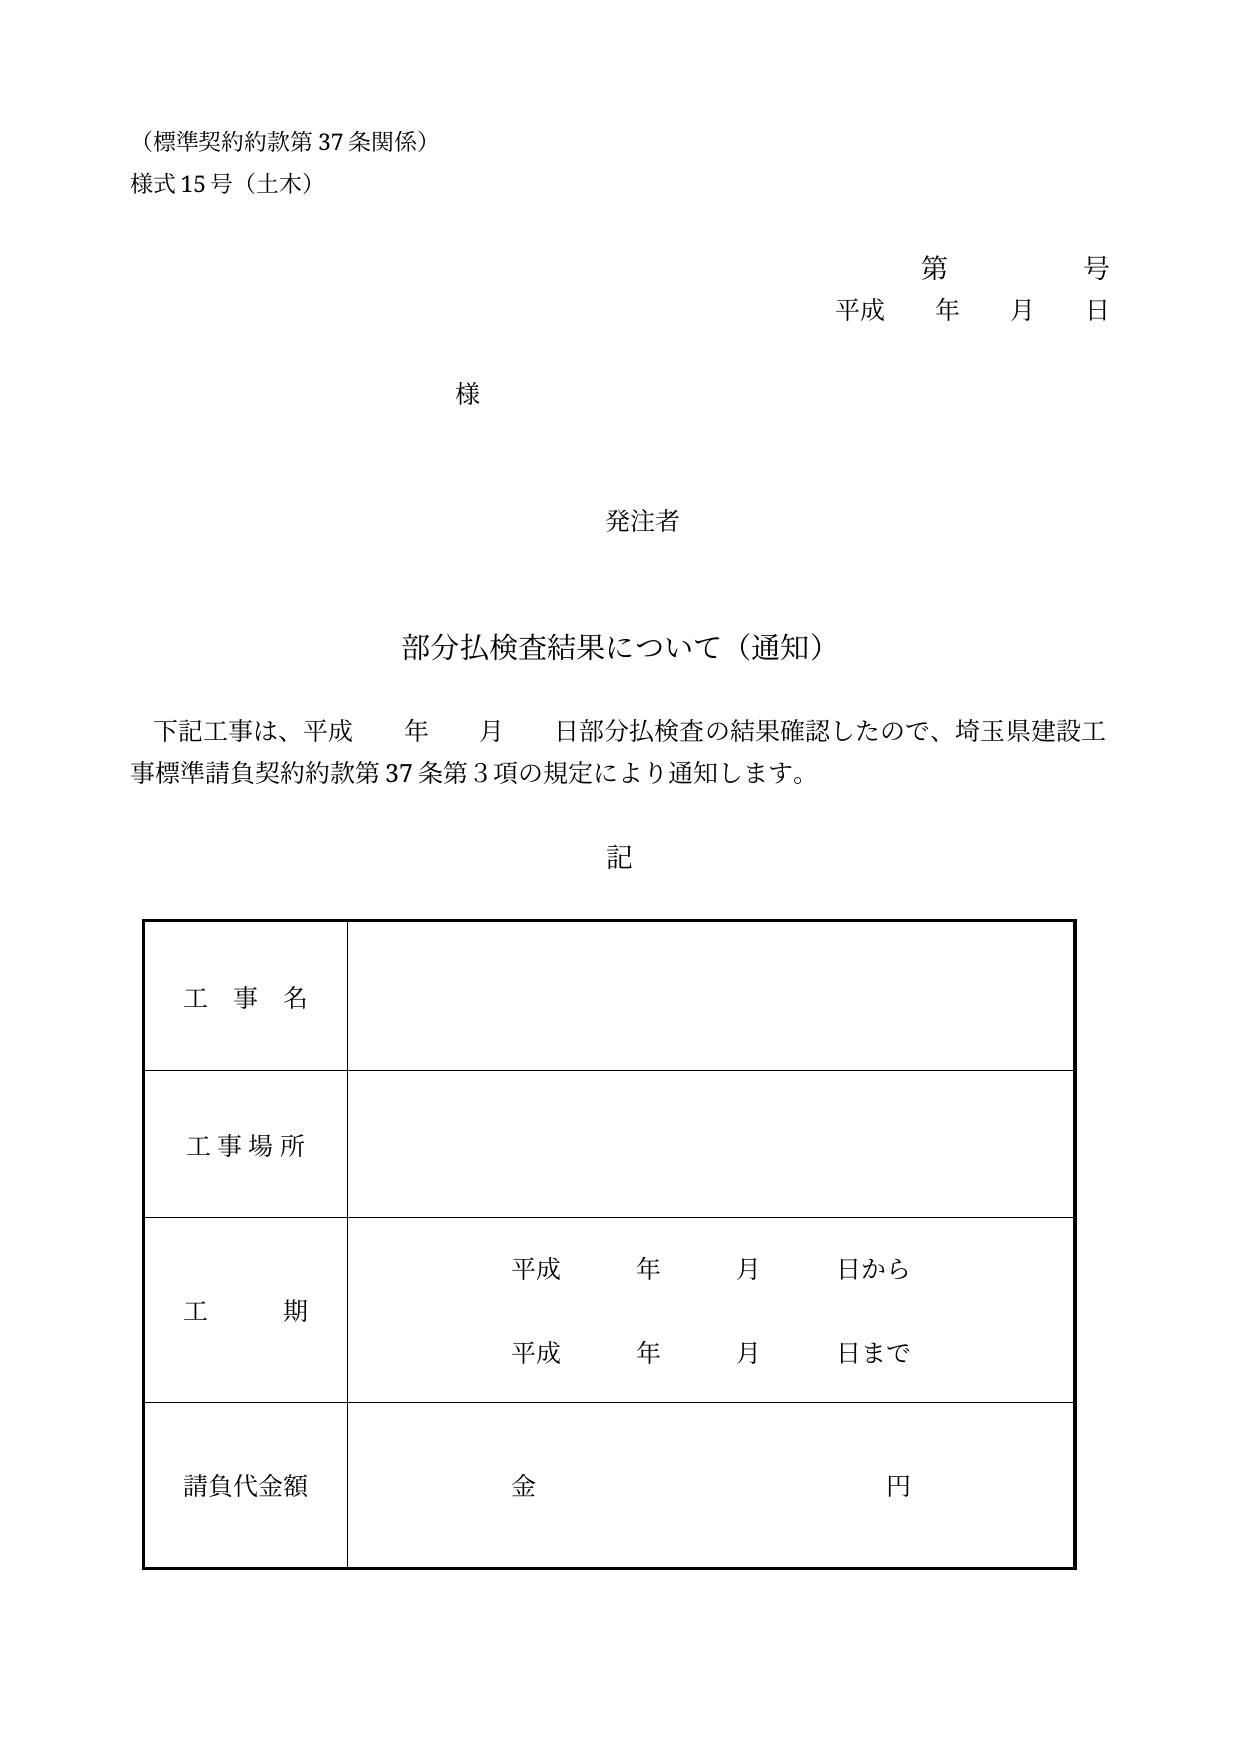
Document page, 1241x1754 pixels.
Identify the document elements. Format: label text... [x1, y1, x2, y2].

text 第 号 [130, 246, 1110, 288]
text 様式15号（土木） [130, 162, 1110, 204]
text 平成 年 月 日 [130, 288, 1110, 330]
table_cell 請負代金額 [145, 1403, 347, 1567]
table_cell 工 事 場 所 [145, 1071, 347, 1217]
text （標準契約約款第37条関係） [130, 119, 1110, 162]
text 記 [130, 835, 1110, 877]
text 部分払検査結果について（通知） [130, 624, 1110, 667]
table_cell 工 期 [145, 1218, 347, 1402]
text 発注者 [130, 498, 1110, 540]
table_cell 金 円 [348, 1403, 1073, 1567]
table_cell 平成 年 月 日から 平成 年 月 日まで [348, 1218, 1073, 1402]
table_header 工 事 名 [145, 922, 347, 1070]
table_cell [348, 1071, 1073, 1217]
text 下記工事は、平成 年 月 日部分払検査の結果確認したので、埼玉県建設工事標準請負契約約款第37条第３項の規定により通知します。 [130, 709, 1110, 793]
table_header [348, 922, 1073, 1070]
text 様 [130, 372, 1110, 414]
